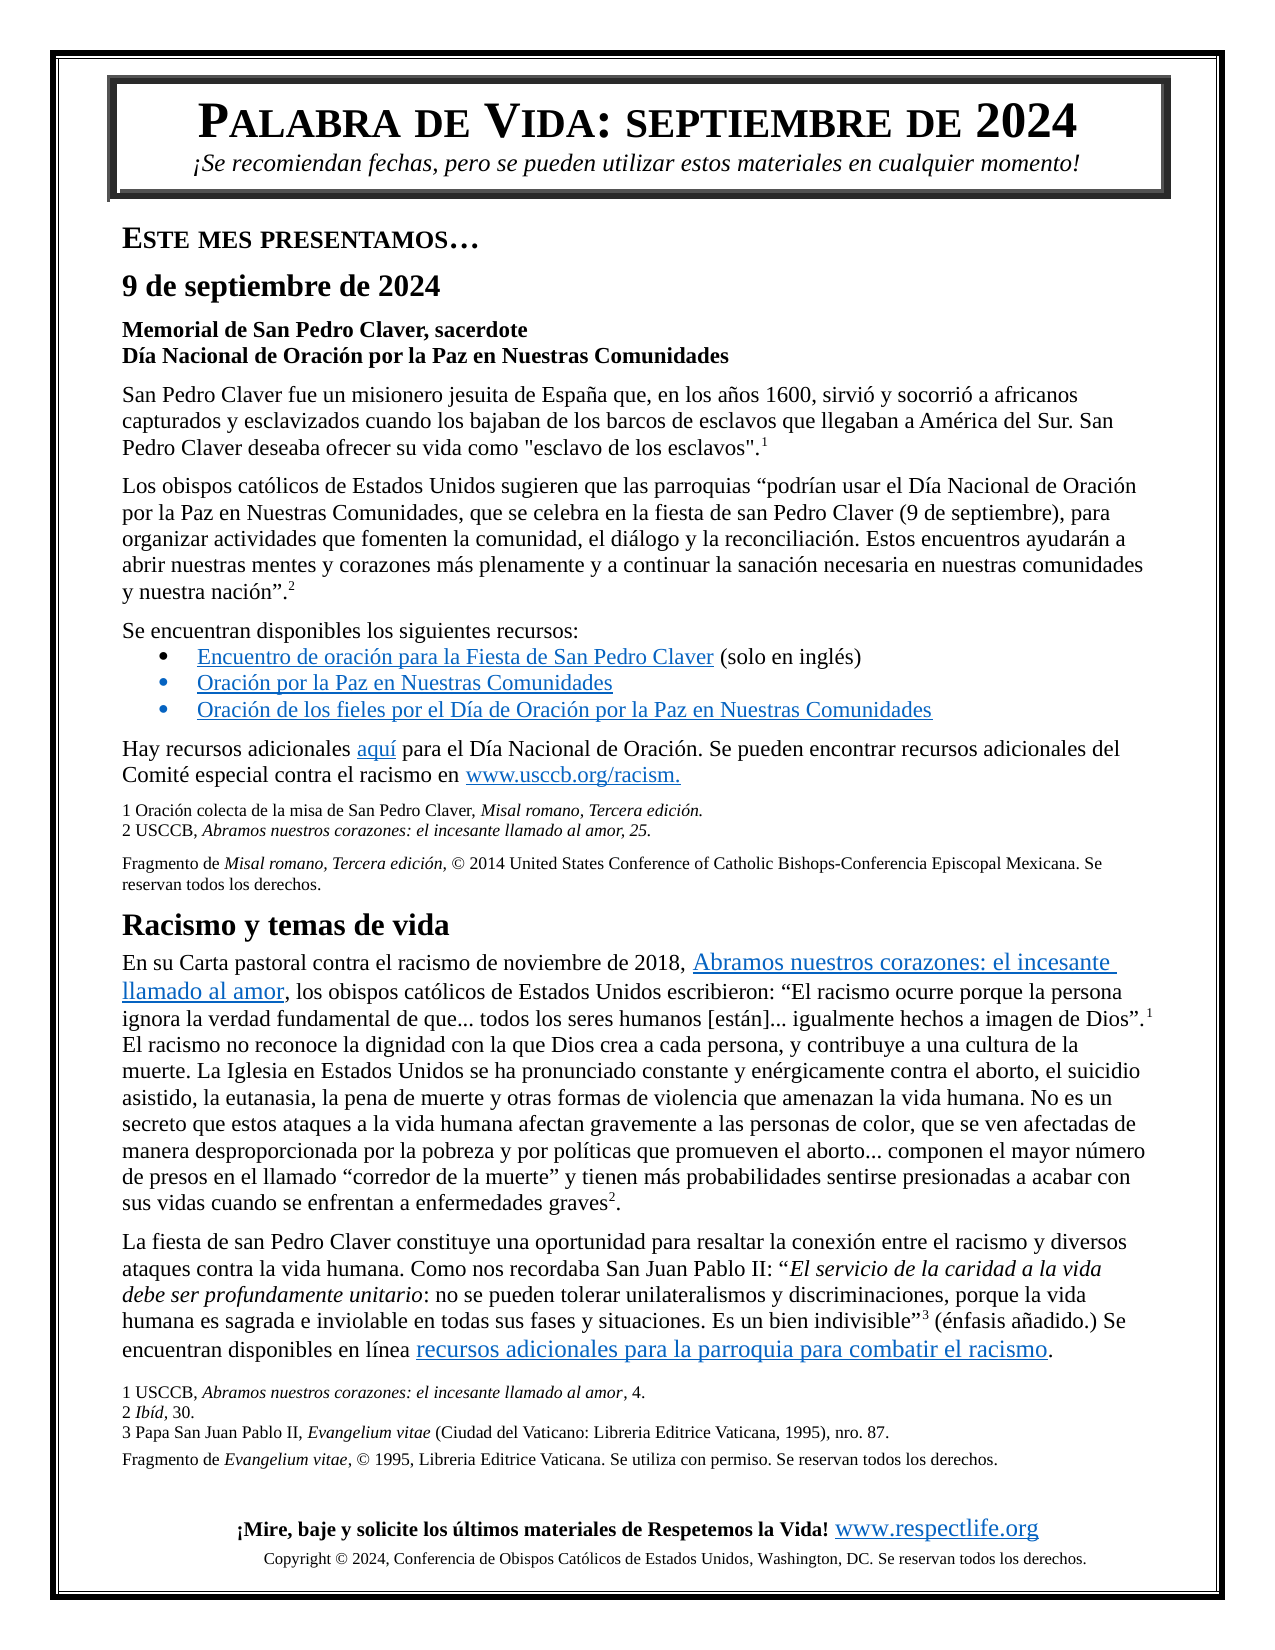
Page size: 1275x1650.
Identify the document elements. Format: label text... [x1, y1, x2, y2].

text 9 de septiembre de 2024 [122, 267, 1153, 303]
text 3 Papa San Juan Pablo II, Evangelium vitae (Ciudad del Vaticano: Libreria Editrice Vaticana, 1995), nro. 87. [122, 1422, 1153, 1442]
text 2 Ibíd, 30. [122, 1402, 1153, 1422]
text 2 USCCB, Abramos nuestros corazones: el incesante llamado al amor, 25. [122, 820, 1153, 841]
text Palabra de Vida: septiembre de 2024 [120, 88, 1161, 134]
text Racismo y temas de vida [122, 906, 1153, 942]
list Oración de los fieles por el Día de Oración por la Paz en Nuestras Comunidades [159, 696, 1153, 722]
text La fiesta de san Pedro Claver constituye una oportunidad para resaltar la conexión entre el racismo y diversos ataques contra la vida humana. Como nos recordaba San Juan Pablo II: “El servicio de la caridad a la vida debe ser profundamente unitario: no se pueden tolerar unilateralismos y discriminaciones, porque la vida humana es sagrada e inviolable en todas sus fases y situaciones. Es un bien indivisible”3 (énfasis añadido.) Se encuentran disponibles en línea recursos adicionales para la parroquia para combatir el racismo. [122, 1228, 1153, 1362]
text Hay recursos adicionales aquí para el Día Nacional de Oración. Se pueden encontrar recursos adicionales del Comité especial contra el racismo en www.usccb.org/racism. [122, 735, 1153, 787]
text Fragmento de Misal romano, Tercera edición, © 2014 United States Conference of Catholic Bishops-Conferencia Episcopal Mexicana. Se reservan todos los derechos. [122, 853, 1153, 894]
text Los obispos católicos de Estados Unidos sugieren que las parroquias “podrían usar el Día Nacional de Oración por la Paz en Nuestras Comunidades, que se celebra en la fiesta de san Pedro Claver (9 de septiembre), para organizar actividades que fomenten la comunidad, el diálogo y la reconciliación. Estos encuentros ayudarán a abrir nuestras mentes y corazones más plenamente y a continuar la sanación necesaria en nuestras comunidades y nuestra nación”.2 [122, 472, 1153, 604]
text En su Carta pastoral contra el racismo de noviembre de 2018, Abramos nuestros corazones: el incesante llamado al amor, los obispos católicos de Estados Unidos escribieron: “El racismo ocurre porque la persona ignora la verdad fundamental de que... todos los seres humanos [están]... igualmente hechos a imagen de Dios”.1 El racismo no reconoce la dignidad con la que Dios crea a cada persona, y contribuye a una cultura de la muerte. La Iglesia en Estados Unidos se ha pronunciado constante y enérgicamente contra el aborto, el suicidio asistido, la eutanasia, la pena de muerte y otras formas de violencia que amenazan la vida humana. No es un secreto que estos ataques a la vida humana afectan gravemente a las personas de color, que se ven afectadas de manera desproporcionada por la pobreza y por políticas que promueven el aborto... componen el mayor número de presos en el llamado “corredor de la muerte” y tienen más probabilidades sentirse presionadas a acabar con sus vidas cuando se enfrentan a enfermedades graves2. [122, 947, 1153, 1216]
text San Pedro Claver fue un misionero jesuita de España que, en los años 1600, sirvió y socorrió a africanos capturados y esclavizados cuando los bajaban de los barcos de esclavos que llegaban a América del Sur. San Pedro Claver deseaba ofrecer su vida como "esclavo de los esclavos".1 [122, 381, 1153, 460]
text Fragmento de Evangelium vitae, © 1995, Libreria Editrice Vaticana. Se utiliza con permiso. Se reservan todos los derechos. [122, 1449, 1153, 1469]
text ¡Se recomiendan fechas, pero se pueden utilizar estos materiales en cualquier momento! [120, 134, 1161, 189]
text Memorial de San Pedro Claver, sacerdote Día Nacional de Oración por la Paz en Nuestras Comunidades [122, 316, 1153, 368]
text 1 USCCB, Abramos nuestros corazones: el incesante llamado al amor, 4. [122, 1382, 1153, 1402]
text Se encuentran disponibles los siguientes recursos: [122, 617, 1153, 643]
list Encuentro de oración para la Fiesta de San Pedro Claver (solo en inglés) [159, 643, 1153, 669]
text 1 Oración colecta de la misa de San Pedro Claver, Misal romano, Tercera edición. [122, 800, 1153, 820]
text Este mes presentamos… [122, 219, 1153, 255]
list Oración por la Paz en Nuestras Comunidades [159, 669, 1153, 696]
